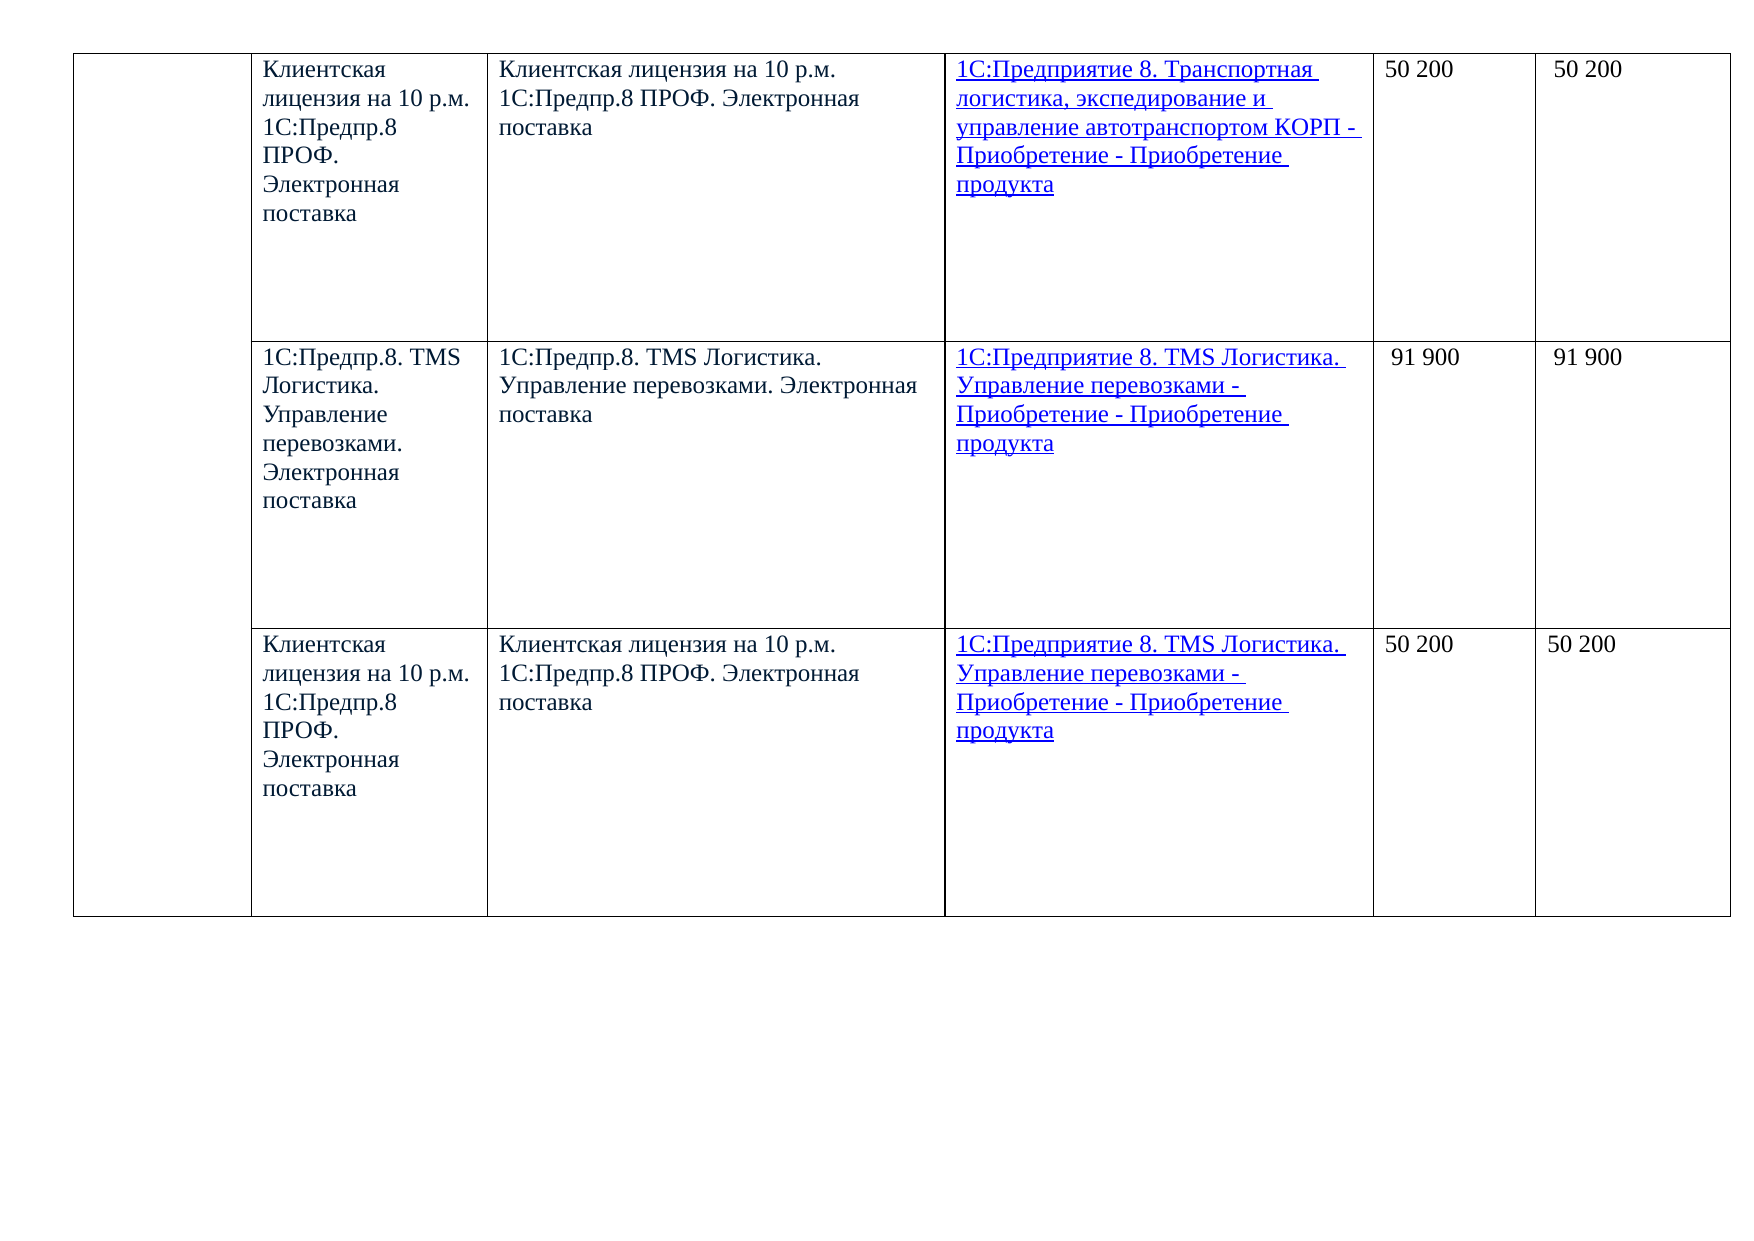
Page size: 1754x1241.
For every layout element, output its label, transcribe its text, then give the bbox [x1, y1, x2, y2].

table_cell 91 900 [1374, 342, 1535, 628]
table_cell Клиентская лицензия на 10 р.м. 1С:Предпр.8 ПРОФ. Электронная поставка [252, 629, 487, 916]
table_cell 1С:Предприятие 8. TMS Логистика. Управление перевозками - Приобретение - Приобретение продукта [946, 342, 1373, 628]
table_cell 50 200 [1374, 629, 1535, 916]
table_cell 50 200 [1536, 629, 1730, 916]
table_cell Клиентская лицензия на 10 р.м. 1С:Предпр.8 ПРОФ. Электронная поставка [488, 54, 944, 341]
table_cell 1С:Предпр.8. TMS Логистика. Управление перевозками. Электронная поставка [488, 342, 944, 628]
table_cell 1С:Предпр.8. TMS Логистика. Управление перевозками. Электронная поставка [252, 342, 487, 628]
table_cell 50 200 [1536, 54, 1730, 341]
table_cell Клиентская лицензия на 10 р.м. 1С:Предпр.8 ПРОФ. Электронная поставка [488, 629, 944, 916]
table_cell Клиентская лицензия на 10 р.м. 1С:Предпр.8 ПРОФ. Электронная поставка [252, 54, 487, 341]
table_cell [946, 54, 1373, 341]
table_cell 50 200 [1374, 54, 1535, 341]
table_cell 91 900 [1536, 342, 1730, 628]
table_cell 1С:Предприятие 8. TMS Логистика. Управление перевозками - Приобретение - Приобретение продукта [946, 629, 1373, 916]
